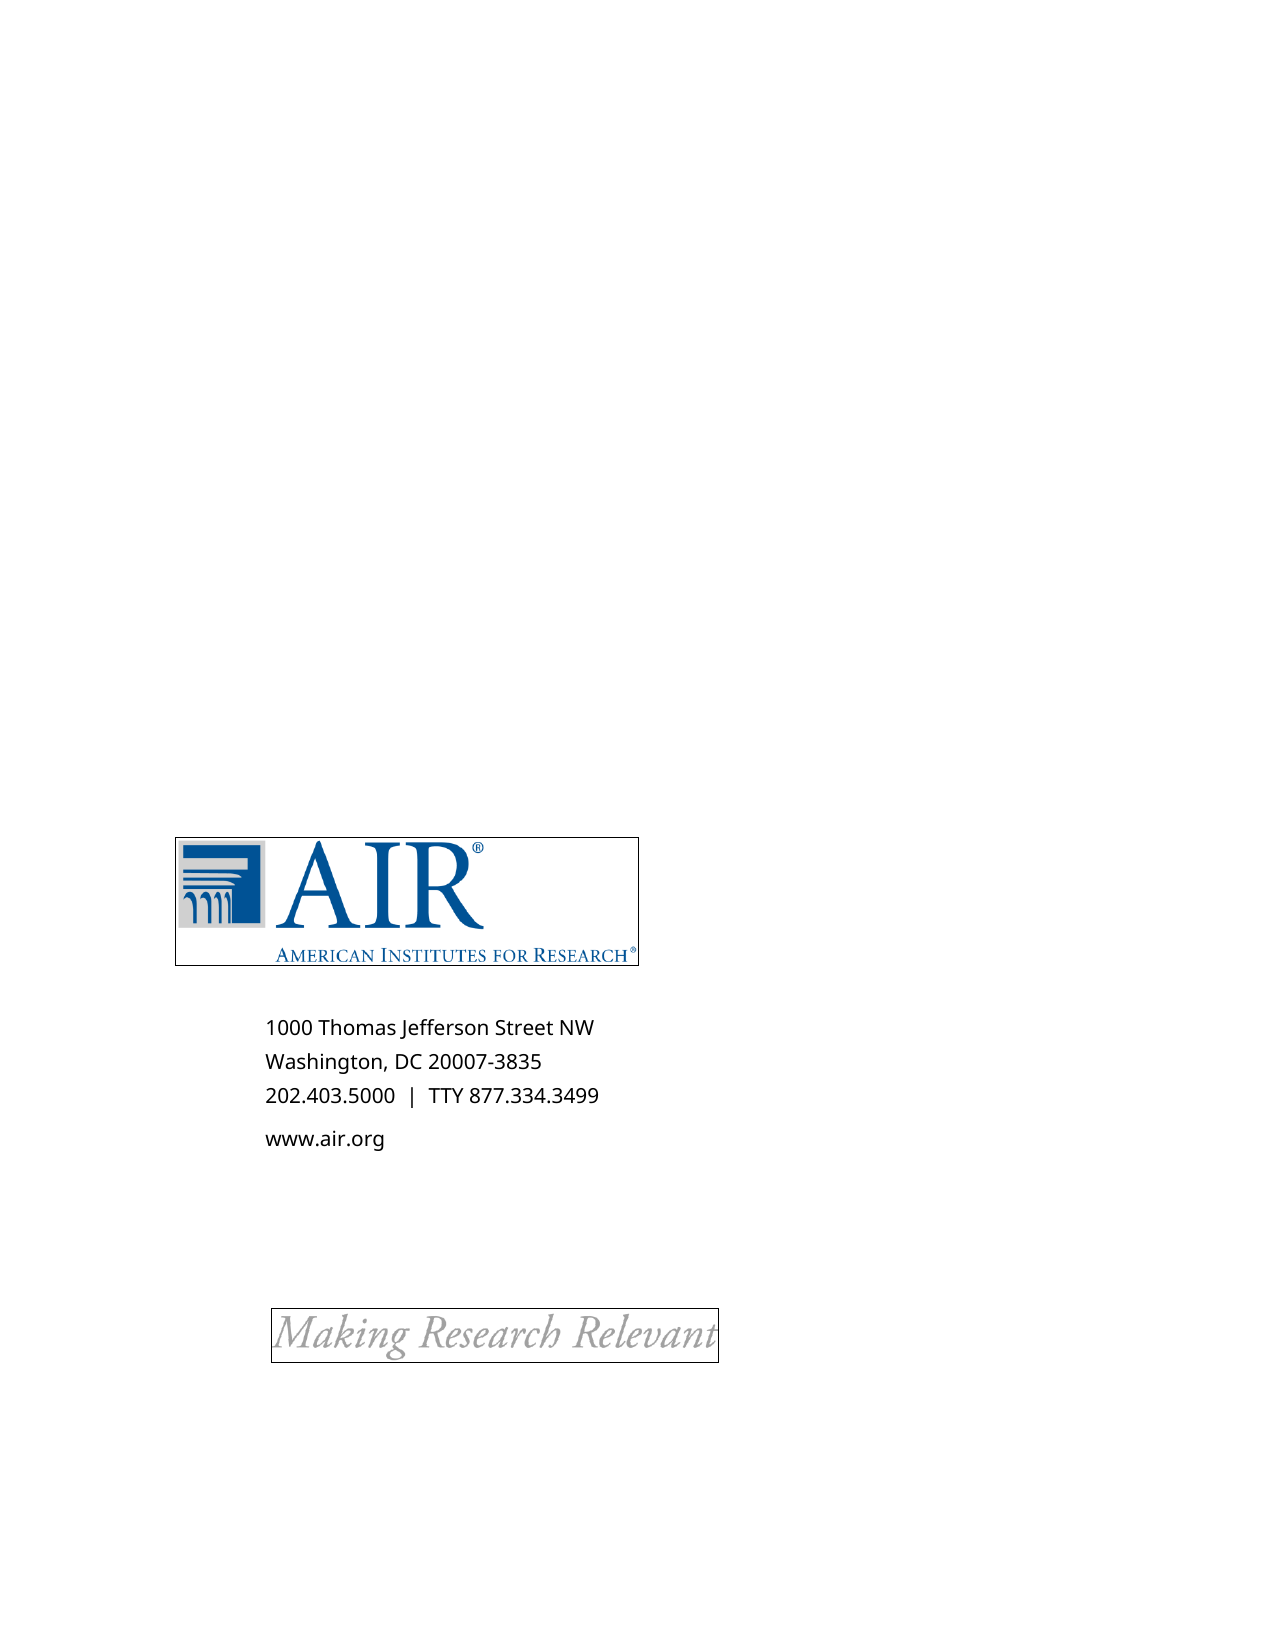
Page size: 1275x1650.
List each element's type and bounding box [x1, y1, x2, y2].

picture [176, 838, 638, 965]
picture [272, 1309, 718, 1362]
